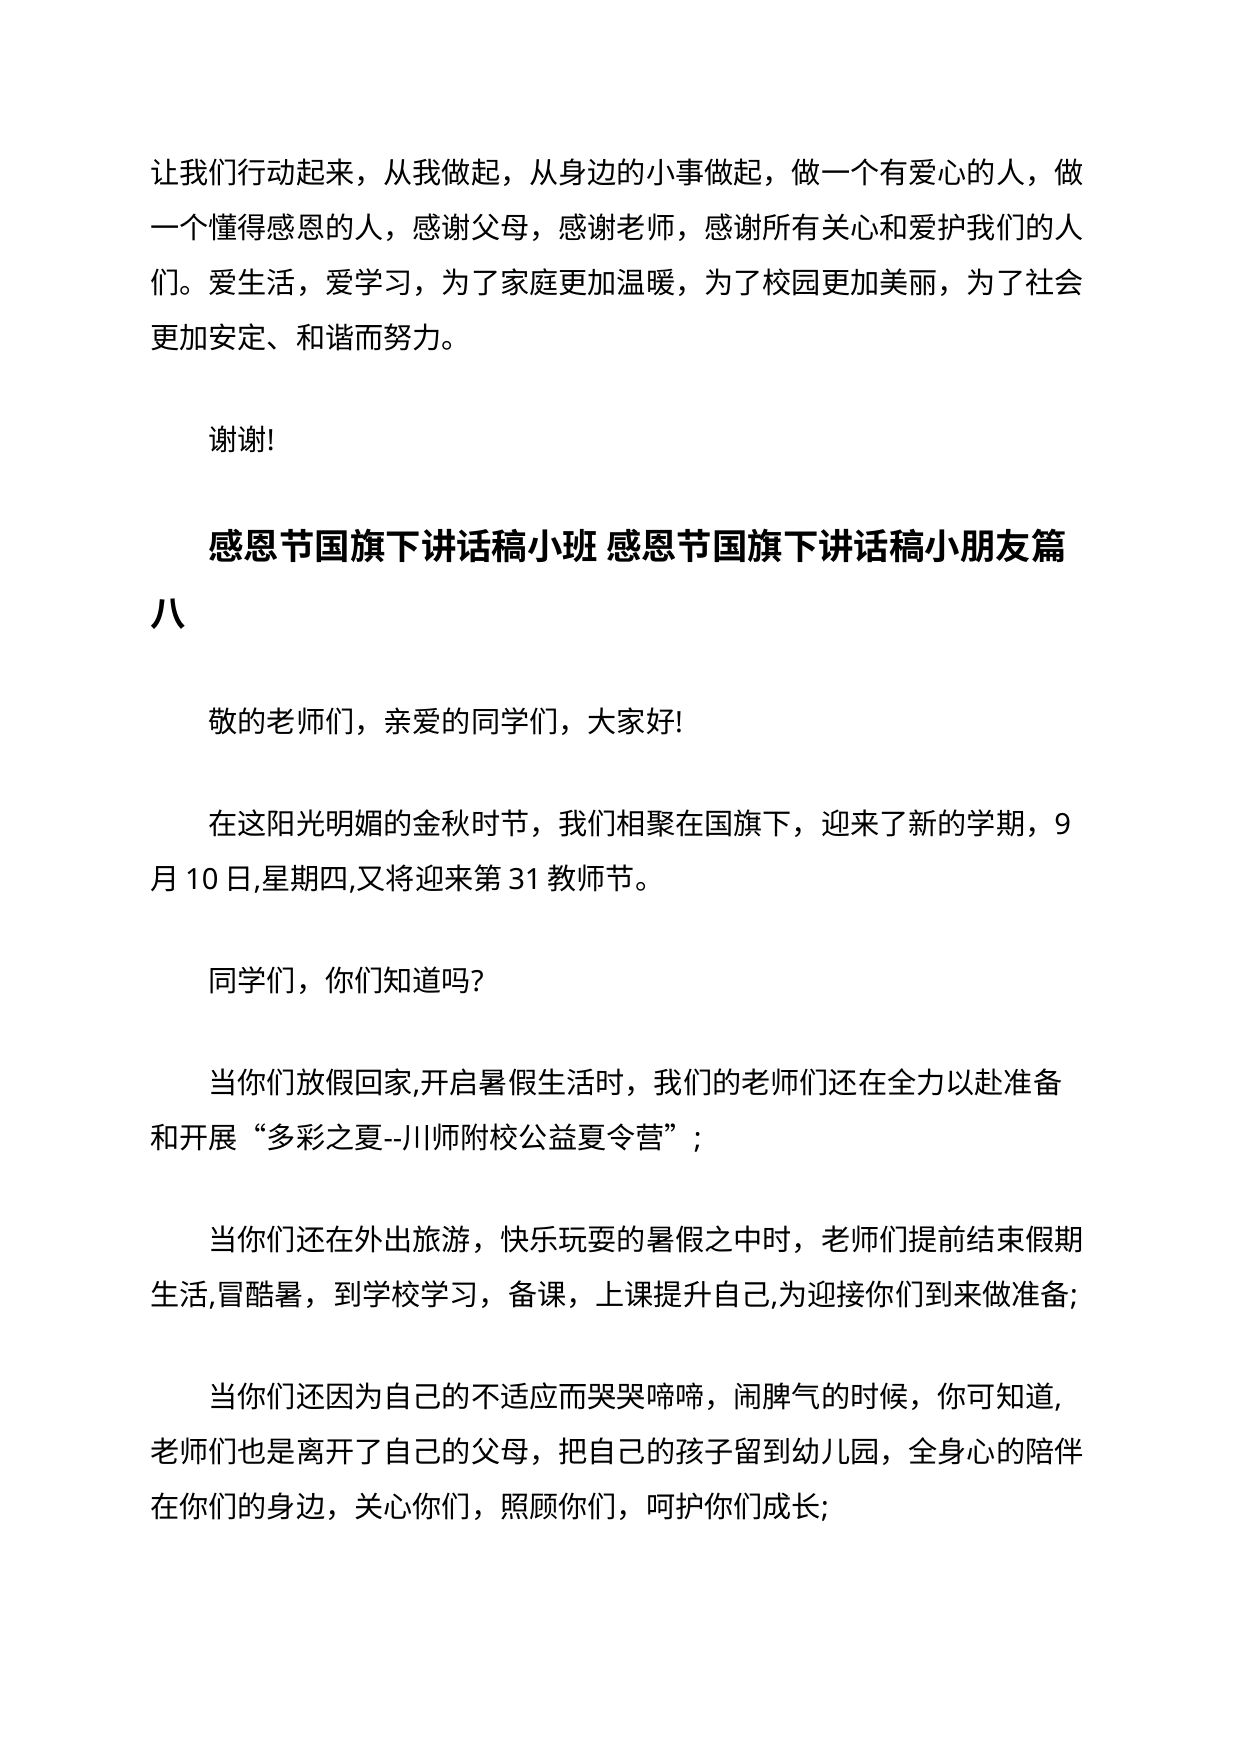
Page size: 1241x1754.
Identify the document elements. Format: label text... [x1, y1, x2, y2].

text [150, 150, 1090, 357]
text 当你们还因为自己的不适应而哭哭啼啼，闹脾气的时候，你可知道,老师们也是离开了自己的父母，把自己的孩子留到幼儿园，全身心的陪伴在你们的身边，关心你们，照顾你们，呵护你们成长; [150, 1373, 1090, 1526]
text 同学们，你们知道吗? [150, 957, 1090, 1000]
text 当你们还在外出旅游，快乐玩耍的暑假之中时，老师们提前结束假期生活,冒酷暑，到学校学习，备课，上课提升自己,为迎接你们到来做准备; [150, 1216, 1090, 1314]
text 感恩节国旗下讲话稿小班 感恩节国旗下讲话稿小朋友篇八 [150, 518, 1090, 636]
text 在这阳光明媚的金秋时节，我们相聚在国旗下，迎来了新的学期，9月10日,星期四,又将迎来第31教师节。 [150, 800, 1090, 898]
text 谢谢! [150, 416, 1090, 459]
text 敬的老师们，亲爱的同学们，大家好! [150, 698, 1090, 741]
text 当你们放假回家,开启暑假生活时，我们的老师们还在全力以赴准备和开展“多彩之夏--川师附校公益夏令营”; [150, 1059, 1090, 1157]
